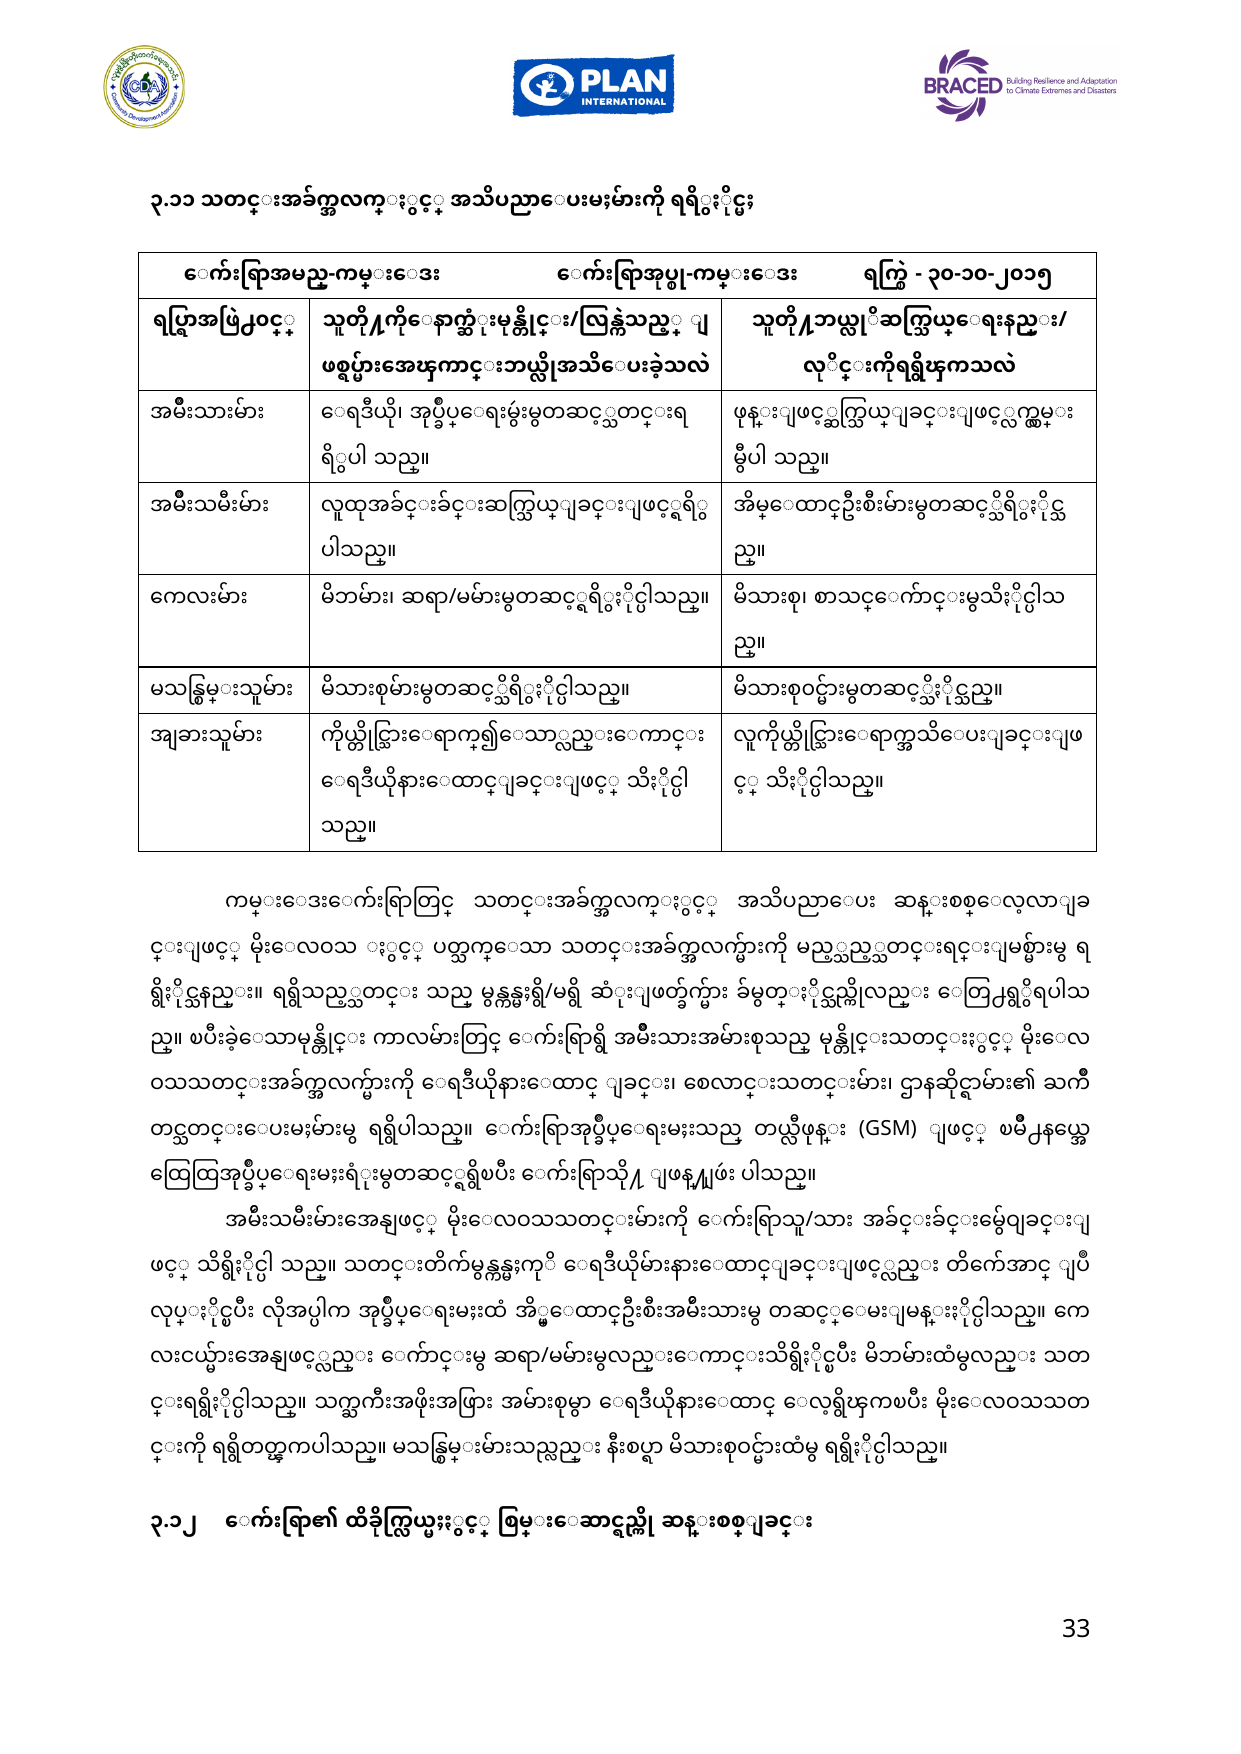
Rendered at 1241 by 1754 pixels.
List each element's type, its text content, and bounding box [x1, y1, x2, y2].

table_cell မိသားစု၊ စာသင္ေက်ာင္းမွသိႏိုင္ပါသည္။ [722, 575, 1096, 666]
table_cell အမ်ိဳးသမီးမ်ား [139, 483, 309, 574]
table_cell မိသားစုမ်ားမွတဆင့္သိရိွႏိုင္ပါသည္။ [310, 668, 721, 713]
text အမ်ိဴးသမီးမ်ားအေနျဖင့္ မိုးေလဝသသတင္းမ်ားကို ေက်းရြာသူ/သား အခ်င္းခ်င္းမွ်ေဝျခင္းျဖင့္ သိရွိႏိုင္ပါ သည္။ သတင္းတိက်မွန္ကန္မႈကုိ ေရဒီယိုမ်ားနားေထာင္ျခင္းျဖင့္လည္း တိက်ေအာင္ ျပဳလုပ္ႏိုင္ၿပီး လိုအပ္ပါက အုပ္ခ်ဳပ္ေရးမႈးထံ အိ္မ္ေထာင္ဦးစီးအမ်ိဴးသားမွ တဆင့္ေမးျမန္းႏိုင္ပါသည္။ ကေလးငယ္မ်ားအေနျဖင့္လည္း ေက်ာင္းမွ ဆရာ/မမ်ားမွလည္းေကာင္းသိရွိႏိုင္ၿပီး မိဘမ်ားထံမွလည္း သတင္းရရွိႏိုင္ပါသည္။ သက္ႀကီးအဖိုးအဖြား အမ်ားစုမွာ ေရဒီယိုနားေထာင္ ေလ့ရွိၾကၿပီး မိုးေလဝသသတင္းကို ရရွိတတ္ၾကပါသည္။ မသန္စြမ္းမ်ားသည္လည္း နီးစပ္ရာ မိသားစုဝင္မ်ားထံမွ ရရွိႏိုင္ပါသည္။ [150, 1199, 1090, 1472]
table_cell ရပ္ရြာအဖြဲ႕၀င္္ [139, 299, 309, 390]
table_cell လူကိုယ္တိုင္သြားေရာက္အသိေပးျခင္းျဖင့္ သိႏိုင္ပါသည္။ [722, 714, 1096, 851]
table_cell ကိုယ္တိုင္သြားေရာက္၍ေသာ္လည္းေကာင္း ေရဒီယိုနားေထာင္ျခင္းျဖင့္ သိႏိုင္ပါသည္။ [310, 714, 721, 851]
table_cell မသန္စြမ္းသူမ်ား [139, 668, 309, 713]
table_cell ကေလးမ်ား [139, 575, 309, 666]
table_cell အျခားသူမ်ား [139, 714, 309, 851]
text ၃.၁၁ သတင္းအခ်က္အလက္ႏွင့္ အသိပညာေပးမႈမ်ားကို ရရိွႏိုင္မႈ [150, 178, 1090, 224]
table_cell လူထုအခ်င္းခ်င္းဆက္သြယ္ျခင္းျဖင့္ရရိွပါသည္။ [310, 483, 721, 574]
table_cell သူတို႔ဘယ္လုိဆက္သြယ္ေရးနည္း/ လုိင္းကိုရရွိၾကသလဲ [722, 299, 1096, 390]
picture [509, 52, 678, 120]
table_cell သူတို႔ကိုေနာက္ဆံုးမုန္တိုင္း/လြန္ကဲသည့္ ျဖစ္ရပ္မ်ားအေၾကာင္းဘယ္လိုအသိေပးခဲ့သလဲ [310, 299, 721, 390]
table_header ေက်းရြာအမည္-ကမ္းေဒး ေက်းရြာအုပ္စု-ကမ္းေဒး ရက္စြဲ - ၃၀-၁၀-၂၀၁၅ [139, 253, 1096, 298]
table_cell အမ်ိဳးသားမ်ား [139, 391, 309, 482]
text ကမ္းေဒးေက်းရြာတြင္ သတင္းအခ်က္အလက္ႏွင့္ အသိပညာေပး ဆန္းစစ္ေလ့လာျခင္းျဖင့္ မိုးေလဝသ ႏွင့္ ပတ္သက္ေသာ သတင္းအခ်က္အလက္မ်ားကို မည့္သည့္သတင္းရင္းျမစ္မ်ားမွ ရရွိႏိုင္သနည္း။ ရရွိသည့္သတင္း သည္ မွန္ကန္မႈရွိ/မရွိ ဆံုးျဖတ္ခ်က္မ်ား ခ်မွတ္ႏိုင္သည္ကိုလည္း ေတြ႕ရွွိရပါသည္။ ၿပီးခဲ့ေသာမုန္တိုင္း ကာလမ်ားတြင္ ေက်းရြာရွိ အမ်ိဳးသားအမ်ားစုသည္ မုန္တိုင္းသတင္းႏွင့္ မိုးေလဝသသတင္းအခ်က္အလက္မ်ားကို ေရဒီယိုနားေထာင္ ျခင္း၊ စေလာင္းသတင္းမ်ား၊ ဌာနဆိုင္ရာမ်ား၏ ႀကိဳတင္သတင္းေပးမႈမ်ားမွ ရရွိပါသည္။ ေက်းရြာအုပ္ခ်ဳပ္ေရးမႈးသည္ တယ္လီဖုန္း (GSM) ျဖင့္ ၿမိဳ႕နယ္အေထြေထြအုပ္ခ်ဳပ္ေရးမႈးရံုးမွတဆင့္ရရွိၿပီး ေက်းရြာသို႔ ျဖန္႔ျဖဴး ပါသည္။ [150, 880, 1090, 1199]
table_cell ဖုန္းျဖင့္ဆက္သြယ္ျခင္းျဖင့္လက္လွမ္းမွီပါ သည္။ [722, 391, 1096, 482]
text ၃.၁၂ ေက်းရြာ၏ ထိခိုက္လြယ္မႈႏွင့္ စြမ္းေဆာင္ရည္ကို ဆန္းစစ္ျခင္း [150, 1500, 1090, 1546]
table_cell မိဘမ်ား၊ ဆရာ/မမ်ားမွတဆင့္ရရိွႏိုင္ပါသည္။ [310, 575, 721, 666]
table_cell အိမ္ေထာင္ဦးစီးမ်ားမွတဆင့္သိရိွႏိုင္သည္။ [722, 483, 1096, 574]
picture [103, 45, 185, 129]
picture [920, 45, 1122, 125]
table_cell မိသားစု၀င္မ်ားမွတဆင့္သိႏိုင္သည္။ [722, 668, 1096, 713]
table_cell ေရဒီယို၊ အုပ္ခ်ဳပ္ေရးမွဴးမွတဆင့္သတင္းရရိွပါ သည္။ [310, 391, 721, 482]
